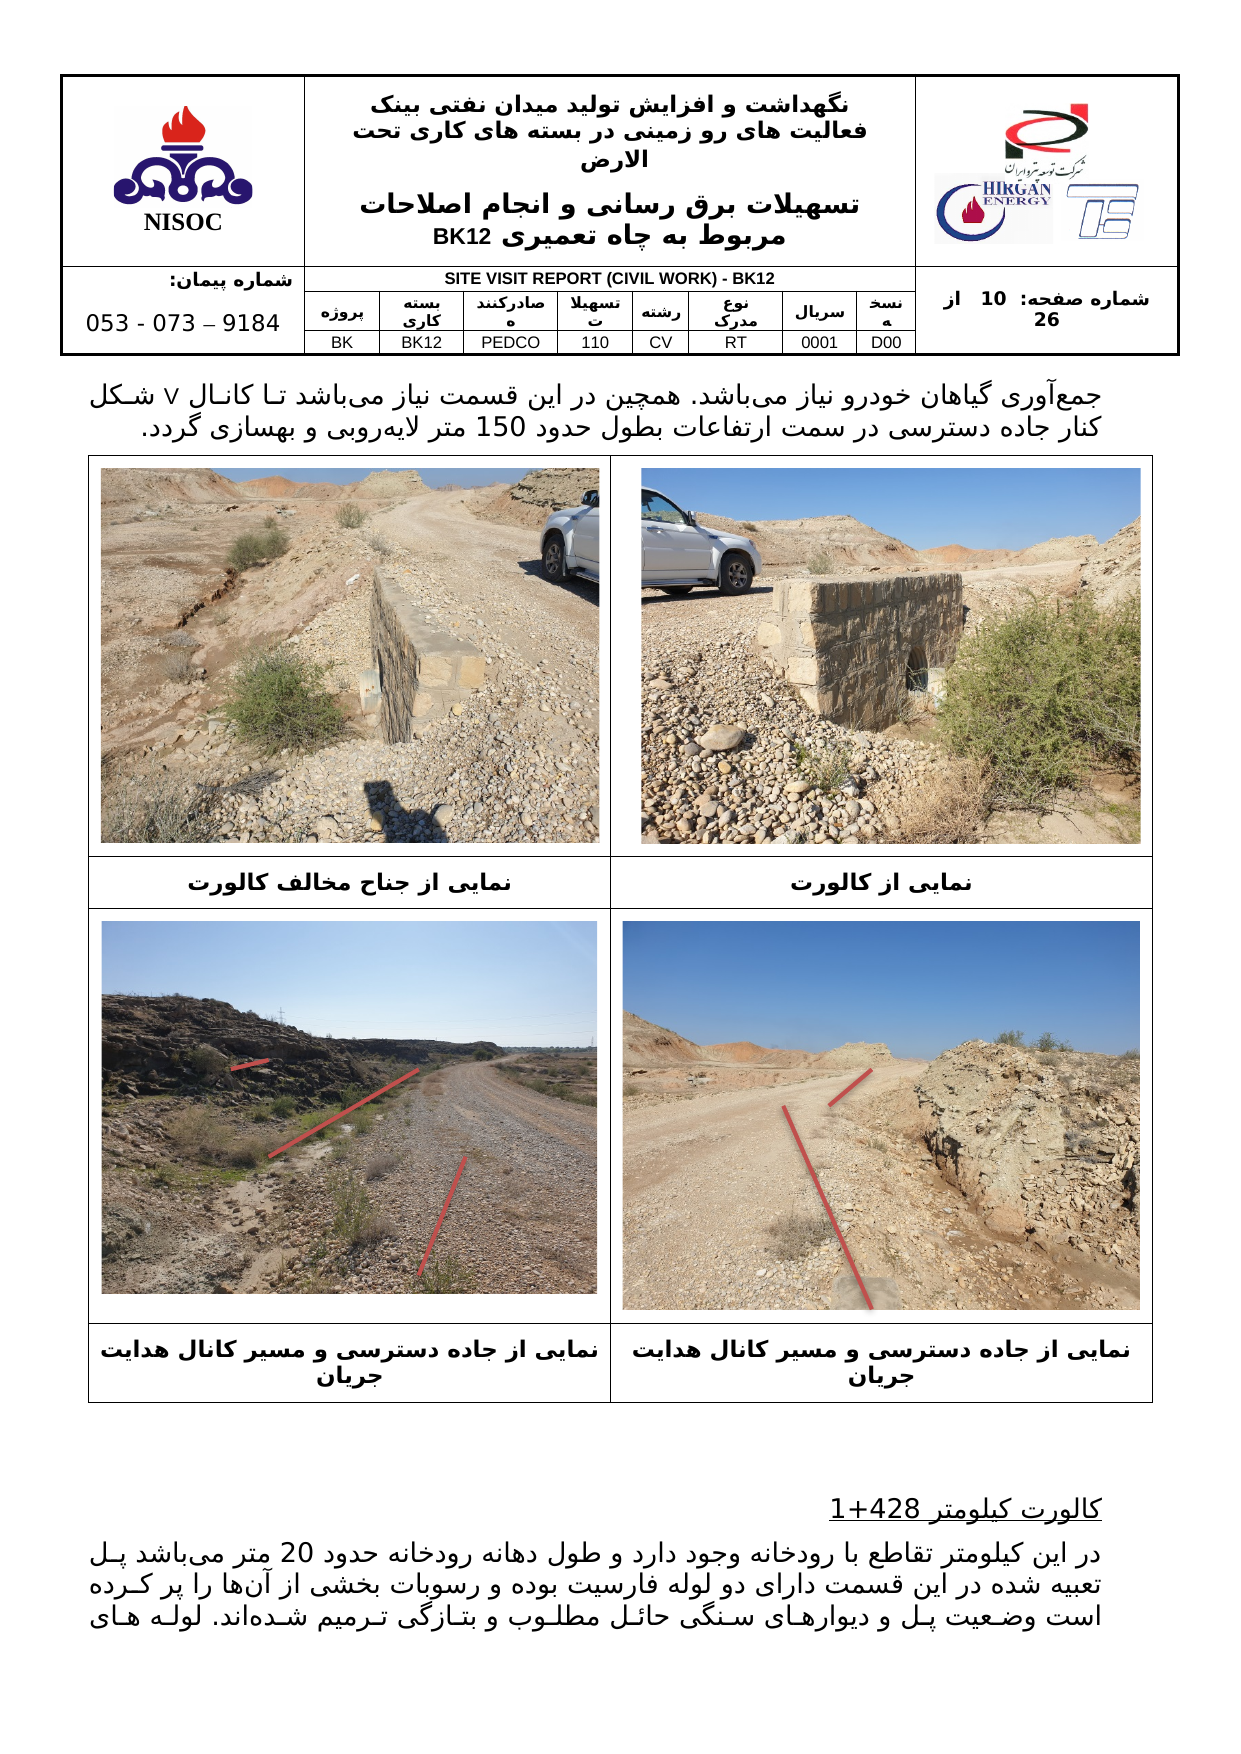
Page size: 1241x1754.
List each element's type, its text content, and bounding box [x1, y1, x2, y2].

table_cell نمایی از جناح مخالف کالورت [89, 857, 610, 908]
text کالورت کیلومتر 428+1 [88, 1493, 1102, 1524]
table_cell [89, 909, 610, 1322]
table_cell نمایی از جاده دسترسی و مسیر کانال هدایت جریان [611, 1324, 1152, 1402]
picture [113, 106, 253, 208]
table_cell نمایی از کالورت [611, 857, 1152, 908]
table_header [89, 456, 610, 856]
table_header [611, 456, 1152, 856]
picture [641, 468, 1141, 844]
table_cell [611, 909, 1152, 1322]
picture [100, 468, 600, 843]
picture [934, 103, 1089, 244]
table_cell نمایی از جاده دسترسی و مسیر کانال هدایت جریان [89, 1324, 610, 1402]
picture [622, 921, 1140, 1310]
picture [101, 921, 598, 1294]
